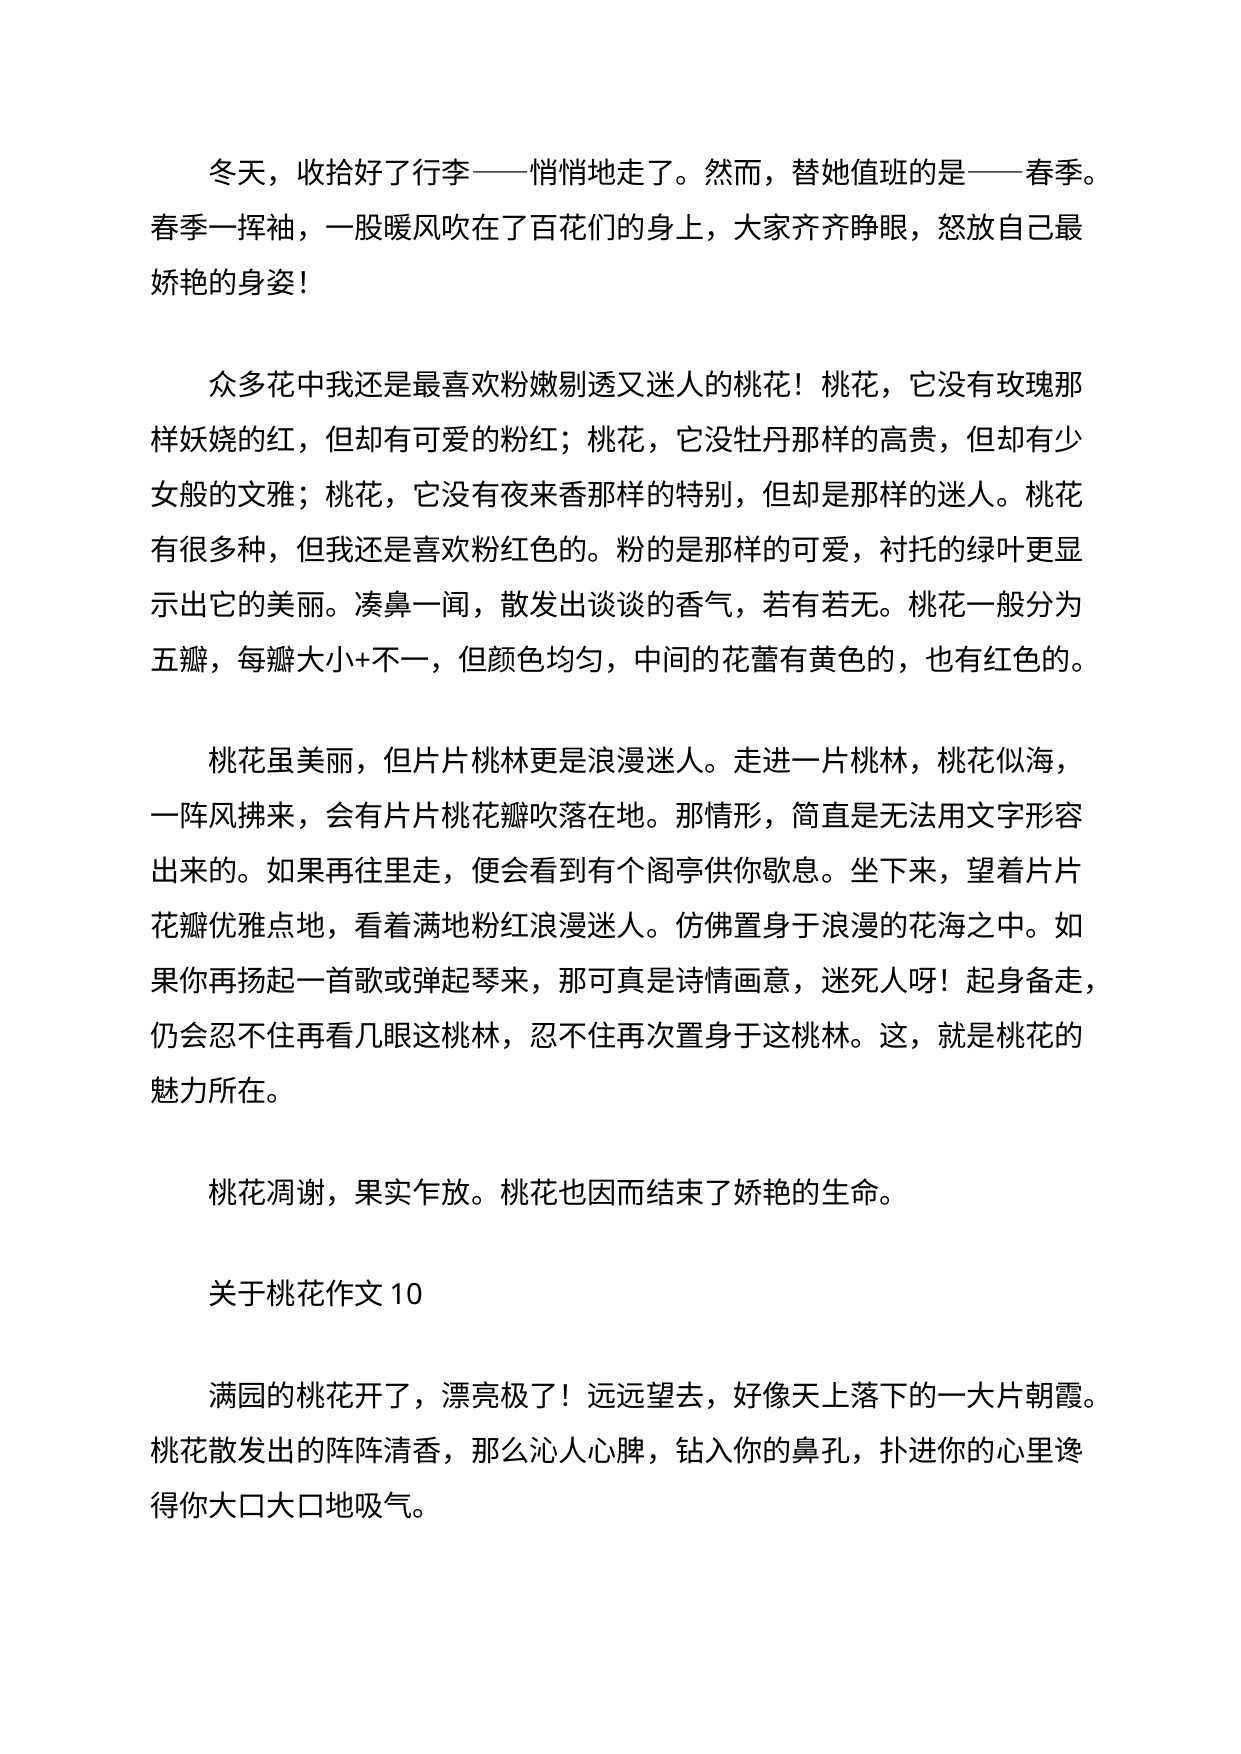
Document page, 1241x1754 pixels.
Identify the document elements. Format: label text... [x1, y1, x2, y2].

text 关于桃花作文10 [150, 1271, 1090, 1313]
text 桃花虽美丽，但片片桃林更是浪漫迷人。走进一片桃林，桃花似海，一阵风拂来，会有片片桃花瓣吹落在地。那情形，简直是无法用文字形容出来的。如果再往里走，便会看到有个阁亭供你歇息。坐下来，望着片片花瓣优雅点地，看着满地粉红浪漫迷人。仿佛置身于浪漫的花海之中。如果你再扬起一首歌或弹起琴来，那可真是诗情画意，迷死人呀！起身备走，仍会忍不住再看几眼这桃林，忍不住再次置身于这桃林。这，就是桃花的魅力所在。 [150, 738, 1090, 1110]
text 众多花中我还是最喜欢粉嫩剔透又迷人的桃花！桃花，它没有玫瑰那样妖娆的红，但却有可爱的粉红；桃花，它没牡丹那样的高贵，但却有少女般的文雅；桃花，它没有夜来香那样的特别，但却是那样的迷人。桃花有很多种，但我还是喜欢粉红色的。粉的是那样的可爱，衬托的绿叶更显示出它的美丽。凑鼻一闻，散发出谈谈的香气，若有若无。桃花一般分为五瓣，每瓣大小+不一，但颜色均匀，中间的花蕾有黄色的，也有红色的。 [150, 362, 1090, 678]
text 满园的桃花开了，漂亮极了！远远望去，好像天上落下的一大片朝霞。桃花散发出的阵阵清香，那么沁人心脾，钻入你的鼻孔，扑进你的心里谗得你大口大口地吸气。 [150, 1373, 1090, 1525]
text 桃花凋谢，果实乍放。桃花也因而结束了娇艳的生命。 [150, 1169, 1090, 1211]
text 冬天，收拾好了行李——悄悄地走了。然而，替她值班的是——春季。春季一挥袖，一股暖风吹在了百花们的身上，大家齐齐睁眼，怒放自己最娇艳的身姿！ [150, 150, 1090, 302]
